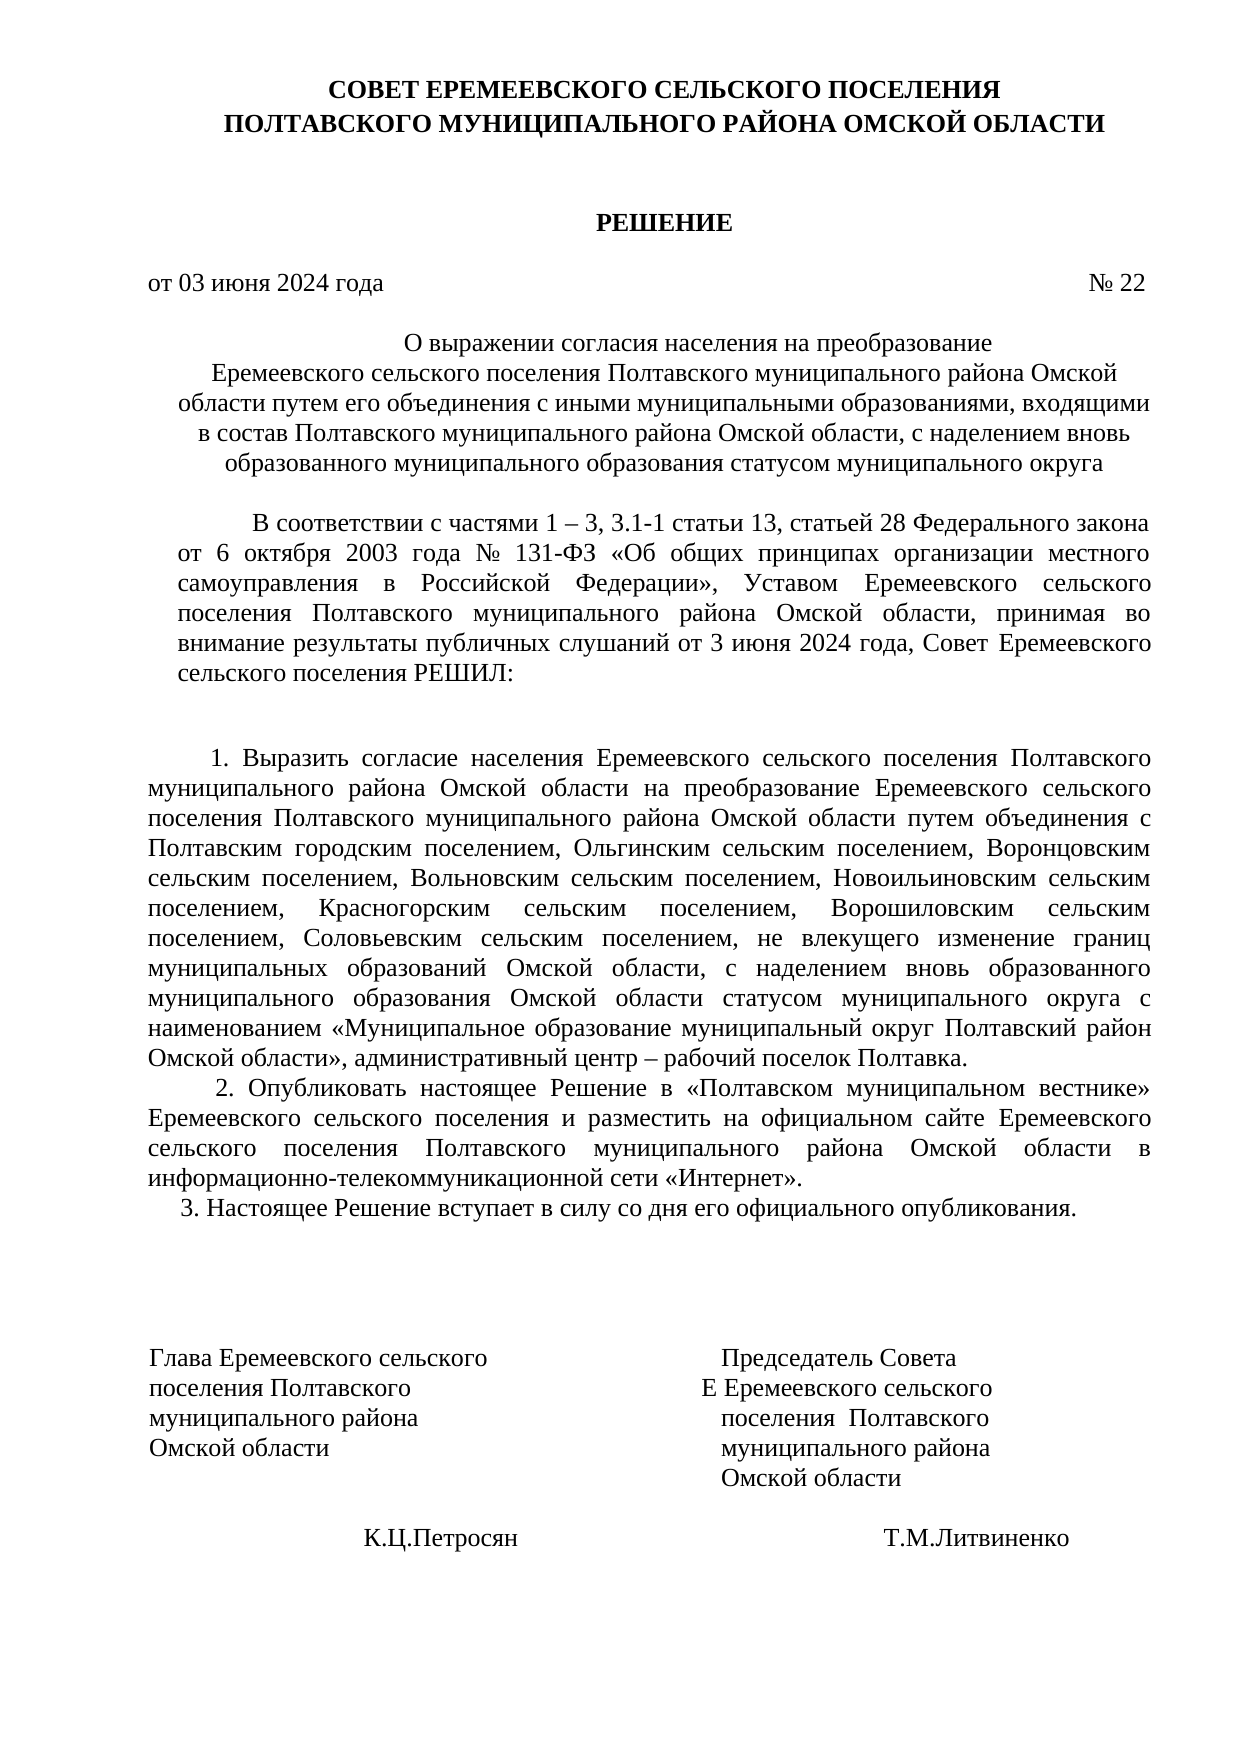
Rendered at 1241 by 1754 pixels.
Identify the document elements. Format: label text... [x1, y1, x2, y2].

text 2. Опубликовать настоящее Решение в «Полтавском муниципальном вестнике» Еремеевского сельского поселения и разместить на официальном сайте Еремеевского сельского поселения Полтавского муниципального района Омской области в информационно-телекоммуникационной сети «Интернет». [148, 1072, 1152, 1192]
text РЕШЕНИЕ [177, 207, 1152, 237]
text 3. Настоящее Решение вступает в силу со дня его официального опубликования. [148, 1192, 1152, 1222]
text 1. Выразить согласие населения Еремеевского сельского поселения Полтавского муниципального района Омской области на преобразование Еремеевского сельского поселения Полтавского муниципального района Омской области путем объединения с Полтавским городским поселением, Ольгинским сельским поселением, Воронцовским сельским поселением, Вольновским сельским поселением, Новоильиновским сельским поселением, Красногорским сельским поселением, Ворошиловским сельским поселением, Соловьевским сельским поселением, не влекущего изменение границ муниципальных образований Омской области, с наделением вновь образованного муниципального образования Омской области статусом муниципального округа с наименованием «Муниципальное образование муниципальный округ Полтавский район Омской области», административный центр – рабочий поселок Полтавка. [148, 742, 1152, 1072]
table_header Председатель Совета Е Еремеевского сельского поселения Полтавского муниципального района Омской области Т.М.Литвиненко [720, 1342, 1179, 1552]
text СОВЕТ ЕРЕМЕЕВСКОГО СЕЛЬСКОГО ПОСЕЛЕНИЯ [177, 74, 1152, 104]
table_header [661, 1342, 719, 1552]
table_header Глава Еремеевского сельского поселения Полтавского муниципального района Омской области К.Ц.Петросян [148, 1342, 661, 1552]
text от 03 июня 2024 года № 22 [148, 267, 1152, 297]
text ПОЛТАВСКОГО МУНИЦИПАЛЬНОГО РАЙОНА ОМСКОЙ ОБЛАСТИ [177, 108, 1152, 138]
table_header О выражении согласия населения на преобразование Еремеевского сельского поселения Полтавского муниципального района Омской области путем его объединения с иными муниципальными образованиями, входящими в состав Полтавского муниципального района Омской области, с наделением вновь образованного муниципального образования статусом муниципального округа В соответствии с частями 1 – 3, 3.1-1 статьи 13, статьей 28 Федерального закона от 6 октября 2003 года № 131-ФЗ «Об общих принципах организации местного самоуправления в Российской Федерации», Уставом Еремеевского сельского поселения Полтавского муниципального района Омской области, принимая во внимание результаты публичных слушаний от 3 июня 2024 года, Совет Еремеевского сельского поселения РЕШИЛ: [166, 327, 1163, 700]
